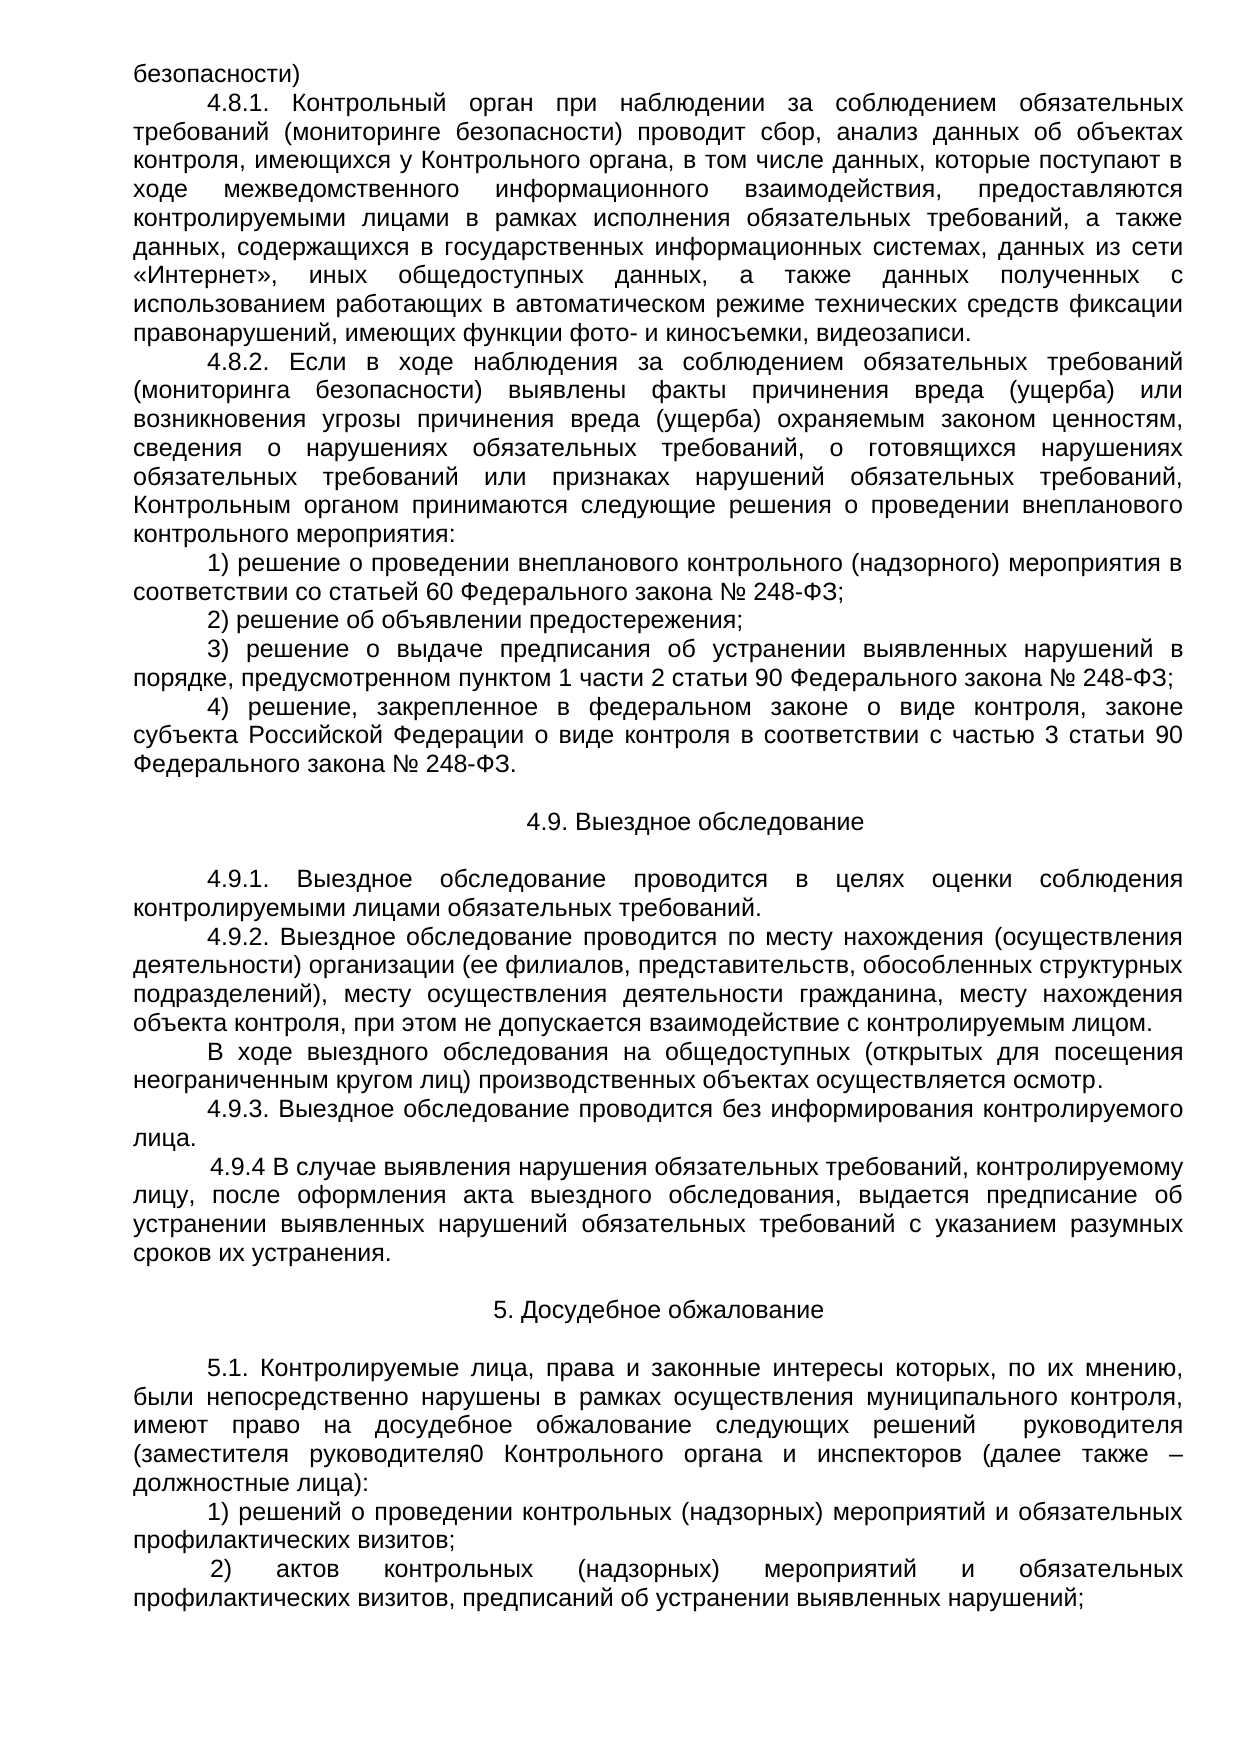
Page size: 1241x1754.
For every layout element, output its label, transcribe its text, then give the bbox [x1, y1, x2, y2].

text 1) решение о проведении внепланового контрольного (надзорного) мероприятия в соответствии со статьей 60 Федерального закона № 248-ФЗ; [133, 548, 1184, 605]
list 4.9.3. Выездное обследование проводится без информирования контролируемого лица. [133, 1094, 1184, 1152]
text 4.8.2. Если в ходе наблюдения за соблюдением обязательных требований (мониторинга безопасности) выявлены факты причинения вреда (ущерба) или возникновения угрозы причинения вреда (ущерба) охраняемым законом ценностям, сведения о нарушениях обязательных требований, о готовящихся нарушениях обязательных требований или признаках нарушений обязательных требований, Контрольным органом принимаются следующие решения о проведении внепланового контрольного мероприятия: [133, 347, 1184, 548]
text 2) актов контрольных (надзорных) мероприятий и обязательных профилактических визитов, предписаний об устранении выявленных нарушений; [133, 1554, 1184, 1612]
text 3) решение о выдаче предписания об устранении выявленных нарушений в порядке, предусмотренном пунктом 1 части 2 статьи 90 Федерального закона № 248-ФЗ; [133, 634, 1184, 692]
text 4.9.4 В случае выявления нарушения обязательных требований, контролируемому лицу, после оформления акта выездного обследования, выдается предписание об устранении выявленных нарушений обязательных требований с указанием разумных сроков их устранения. [133, 1152, 1184, 1267]
text 2) решение об объявлении предостережения; [133, 605, 1184, 634]
text 5. Досудебное обжалование [133, 1295, 1184, 1324]
list 4.9.1. Выездное обследование проводится в целях оценки соблюдения контролируемыми лицами обязательных требований. [133, 864, 1184, 922]
list 4.9.2. Выездное обследование проводится по месту нахождения (осуществления деятельности) организации (ее филиалов, представительств, обособленных структурных подразделений), месту осуществления деятельности гражданина, месту нахождения объекта контроля, при этом не допускается взаимодействие с контролируемым лицом. [133, 922, 1184, 1037]
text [133, 59, 1184, 88]
text 4) решение, закрепленное в федеральном законе о виде контроля, законе субъекта Российской Федерации о виде контроля в соответствии с частью 3 статьи 90 Федерального закона № 248-ФЗ. [133, 692, 1184, 778]
text В ходе выездного обследования на общедоступных (открытых для посещения неограниченным кругом лиц) производственных объектах осуществляется осмотр. [133, 1037, 1184, 1094]
text 1) решений о проведении контрольных (надзорных) мероприятий и обязательных профилактических визитов; [133, 1497, 1184, 1554]
list 5.1. Контролируемые лица, права и законные интересы которых, по их мнению, были непосредственно нарушены в рамках осуществления муниципального контроля, имеют право на досудебное обжалование следующих решений руководителя (заместителя руководителя0 Контрольного органа и инспекторов (далее также – должностные лица): [133, 1353, 1184, 1497]
list 4.8.1. Контрольный орган при наблюдении за соблюдением обязательных требований (мониторинге безопасности) проводит сбор, анализ данных об объектах контроля, имеющихся у Контрольного органа, в том числе данных, которые поступают в ходе межведомственного информационного взаимодействия, предоставляются контролируемыми лицами в рамках исполнения обязательных требований, а также данных, содержащихся в государственных информационных системах, данных из сети «Интернет», иных общедоступных данных, а также данных полученных с использованием работающих в автоматическом режиме технических средств фиксации правонарушений, имеющих функции фото- и киносъемки, видеозаписи. [133, 88, 1184, 347]
text 4.9. Выездное обследование [133, 807, 1184, 835]
